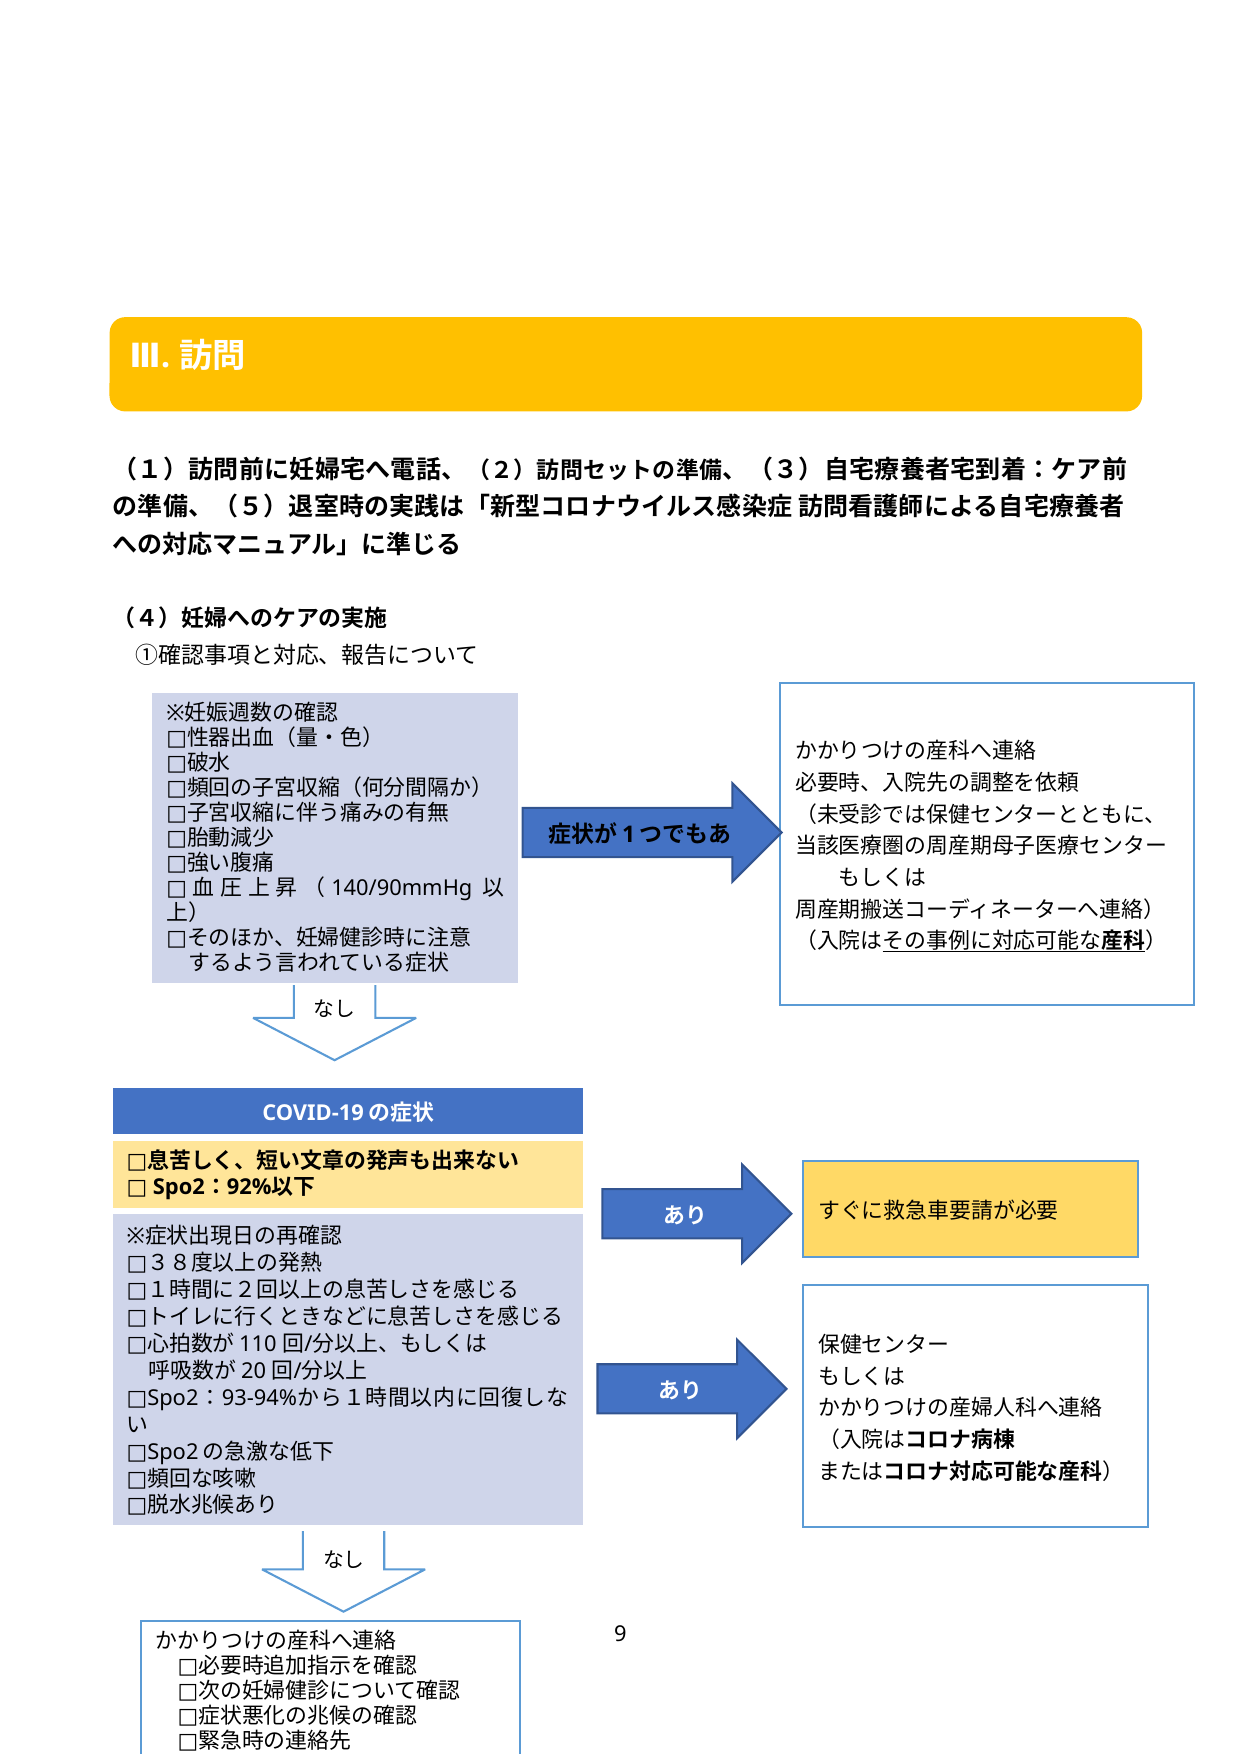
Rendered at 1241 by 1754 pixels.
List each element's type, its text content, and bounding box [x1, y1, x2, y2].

text （１）訪問前に妊婦宅へ電話、（２）訪問セットの準備、（３）自宅療養者宅到着：ケア前の準備、（５）退室時の実践は「新型コロナウイルス感染症 訪問看護師による自宅療養者への対応マニュアル」に準じる [112, 449, 1128, 561]
table_header COVID-19の症状 [113, 1088, 583, 1134]
table_cell □息苦しく、短い文章の発声も出来ない □ Spo2：92%以下 [113, 1141, 583, 1208]
text （４）妊婦へのケアの実施 [112, 598, 1128, 635]
table_header ※妊娠週数の確認 □性器出血（量・色） □破水 □頻回の子宮収縮（何分間隔か） □子宮収縮に伴う痛みの有無 □胎動減少 □強い腹痛 □血圧上昇（140/90mmHg以上） □そのほか、妊婦健診時に注意 するよう言われている症状 [152, 693, 518, 983]
text ①確認事項と対応、報告について [112, 635, 1128, 672]
table_cell ※症状出現日の再確認 □３８度以上の発熱 □１時間に２回以上の息苦しさを感じる □トイレに行くときなどに息苦しさを感じる □心拍数が110 回/分以上、もしくは 呼吸数が 20 回/分以上 □Spo2：93-94%から１時間以内に回復しない □Spo2の急激な低下 □頻回な咳嗽 □脱水兆候あり [113, 1214, 583, 1525]
